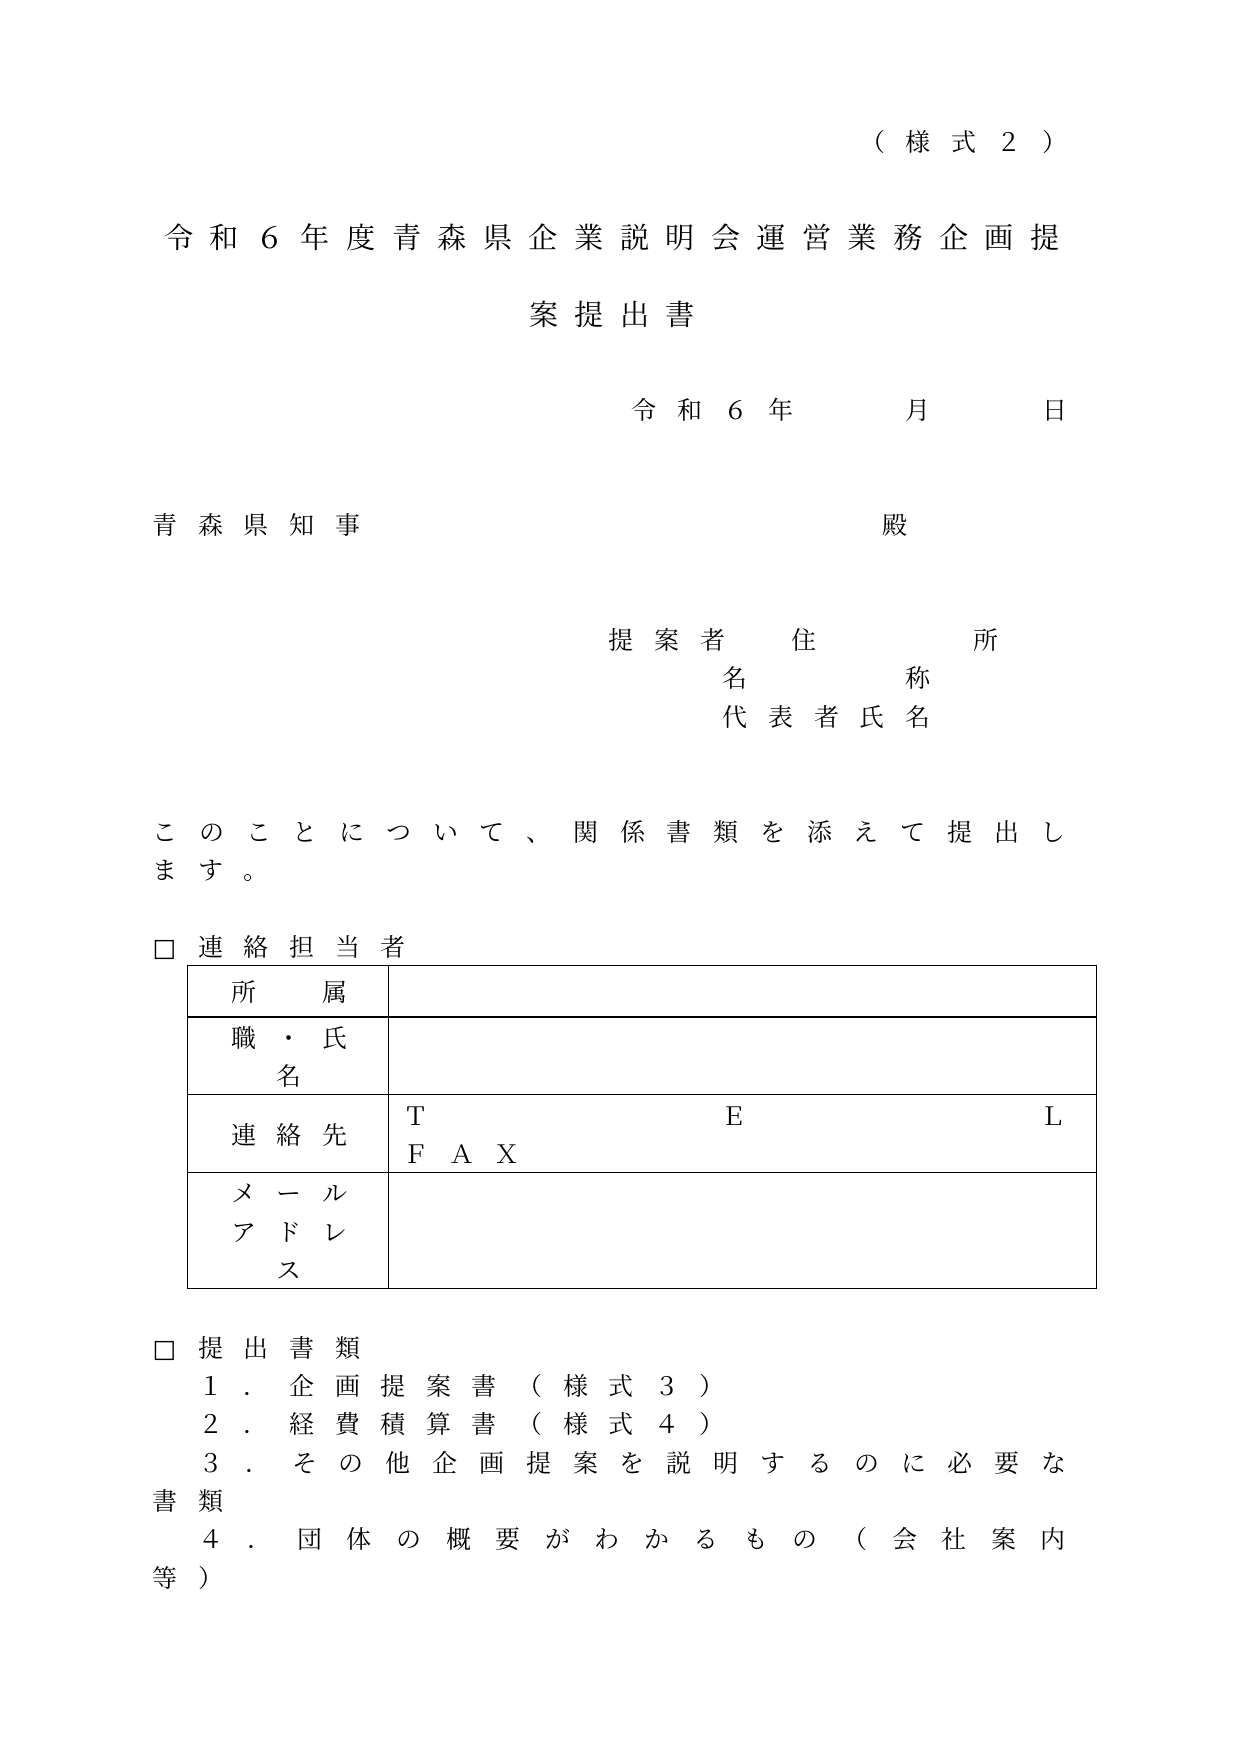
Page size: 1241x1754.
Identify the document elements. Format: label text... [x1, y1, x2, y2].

table_cell メールアドレス [188, 1173, 388, 1288]
text □提出書類 [152, 1327, 1088, 1366]
text 青森県知事 殿 [152, 504, 1088, 543]
text 提案者 住 所 [152, 619, 1088, 658]
table_cell 職・氏名 [188, 1018, 388, 1094]
table_cell [389, 1018, 1096, 1094]
text 令和６年度青森県企業説明会運営業務企画提案提出書 [152, 198, 1088, 351]
text １．企画提案書（様式３） [152, 1366, 1088, 1404]
text □連絡担当者 [152, 926, 1088, 964]
table_cell ＴＥＬ ＦＡＸ [389, 1095, 1096, 1172]
text 名 称 [152, 658, 1088, 696]
text このことについて、関係書類を添えて提出します。 [152, 811, 1088, 888]
text ２．経費積算書（様式４） [152, 1404, 1088, 1442]
table_header [389, 966, 1096, 1016]
text ３．その他企画提案を説明するのに必要な書類 [152, 1442, 1088, 1519]
table_header 所 属 [188, 966, 388, 1016]
text 代表者氏名 [152, 696, 1088, 734]
table_cell [389, 1173, 1096, 1288]
table_cell 連絡先 [188, 1095, 388, 1172]
text ４．団体の概要がわかるもの（会社案内等） [152, 1519, 1088, 1596]
text 令和６年 月 日 [152, 389, 1088, 428]
text （様式２） [152, 121, 1088, 159]
